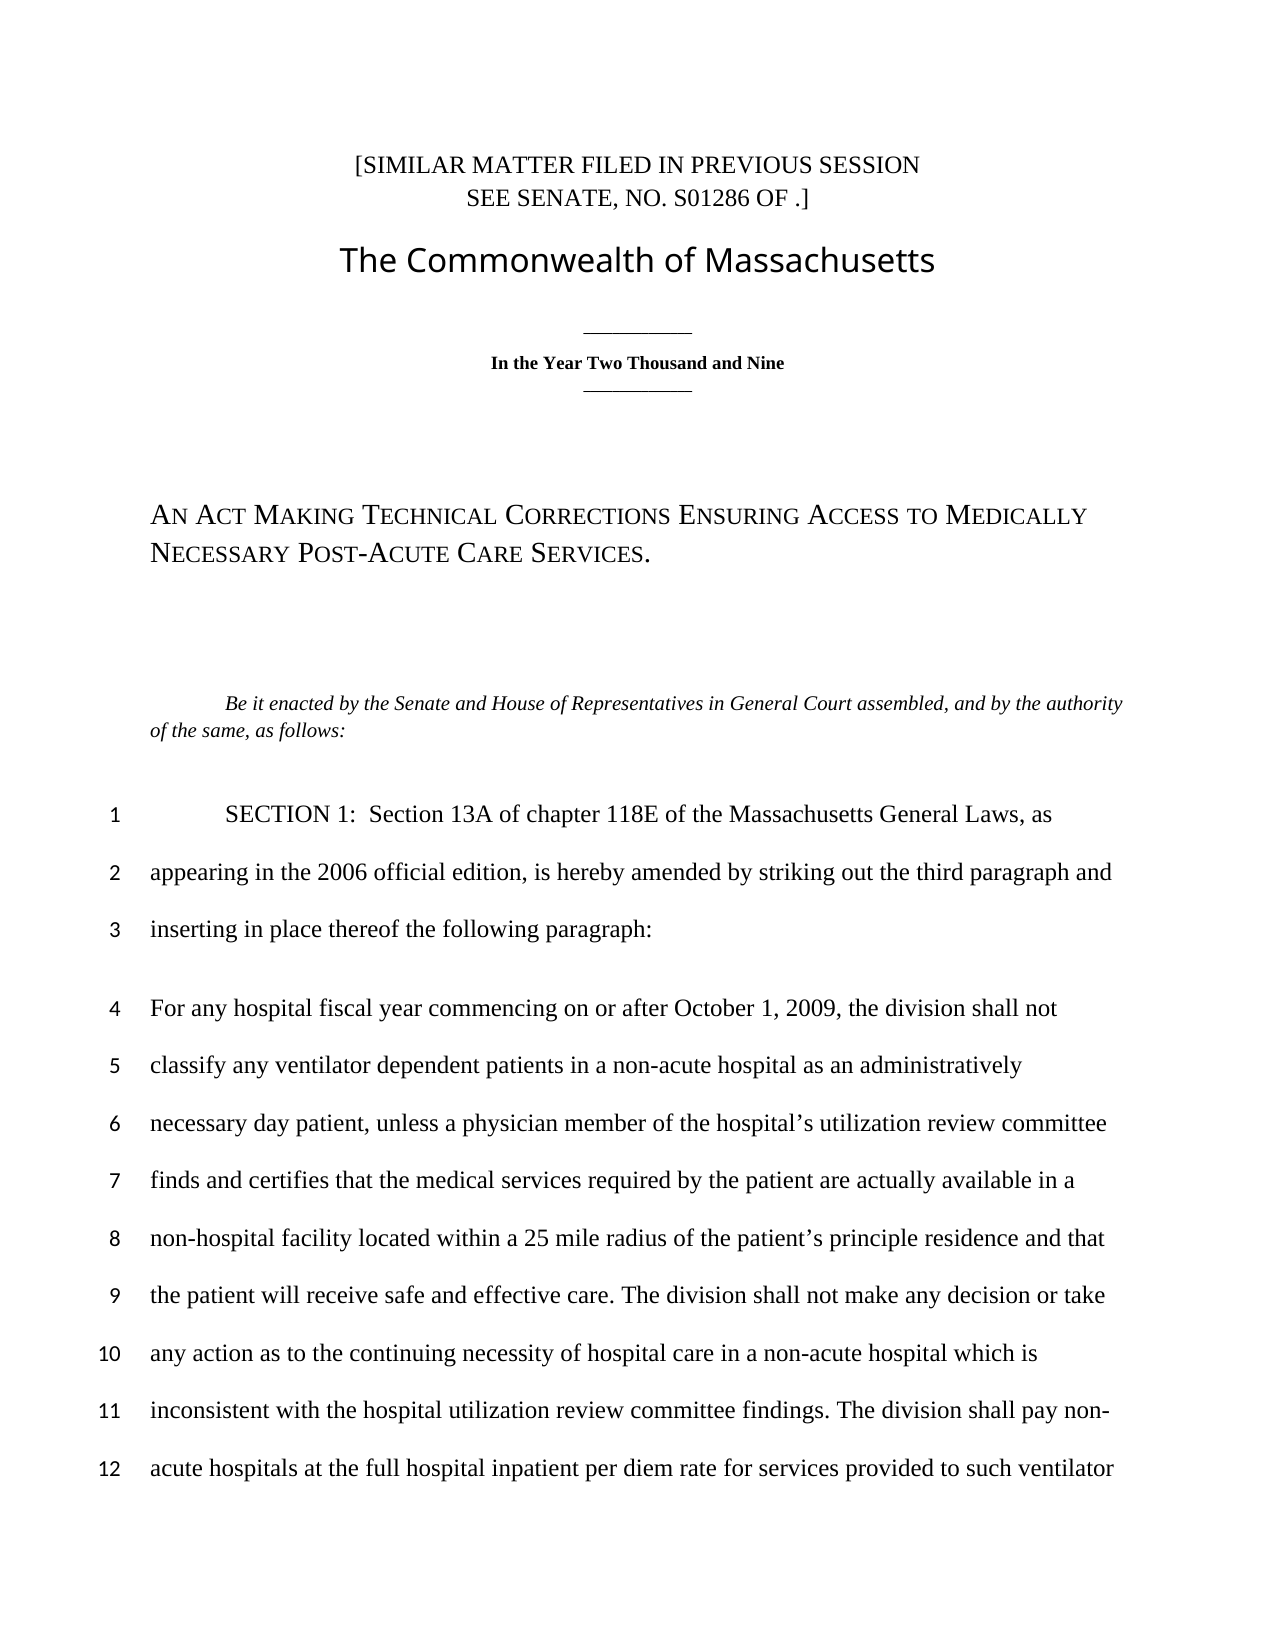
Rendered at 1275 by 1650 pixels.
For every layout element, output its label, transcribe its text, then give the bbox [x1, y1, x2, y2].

text An Act Making Technical Corrections Ensuring Access to Medically Necessary Post-Acute Care Services. [150, 497, 1125, 666]
text Be it enacted by the Senate and House of Representatives in General Court assembled, and by the authority of the same, as follows: [150, 691, 1125, 774]
text _______________ [150, 377, 1125, 406]
text _______________ [150, 319, 1125, 348]
text The Commonwealth of Massachusetts [150, 237, 1125, 314]
text SECTION 1: Section 13A of chapter 118E of the Massachusetts General Laws, as appearing in the 2006 official edition, is hereby amended by striking out the third paragraph and inserting in place thereof the following paragraph: [150, 799, 1125, 943]
text [SIMILAR MATTER FILED IN PREVIOUS SESSION SEE SENATE, NO. S01286 OF .] [150, 150, 1125, 212]
text In the Year Two Thousand and Nine [150, 352, 1125, 374]
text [150, 993, 1125, 1481]
